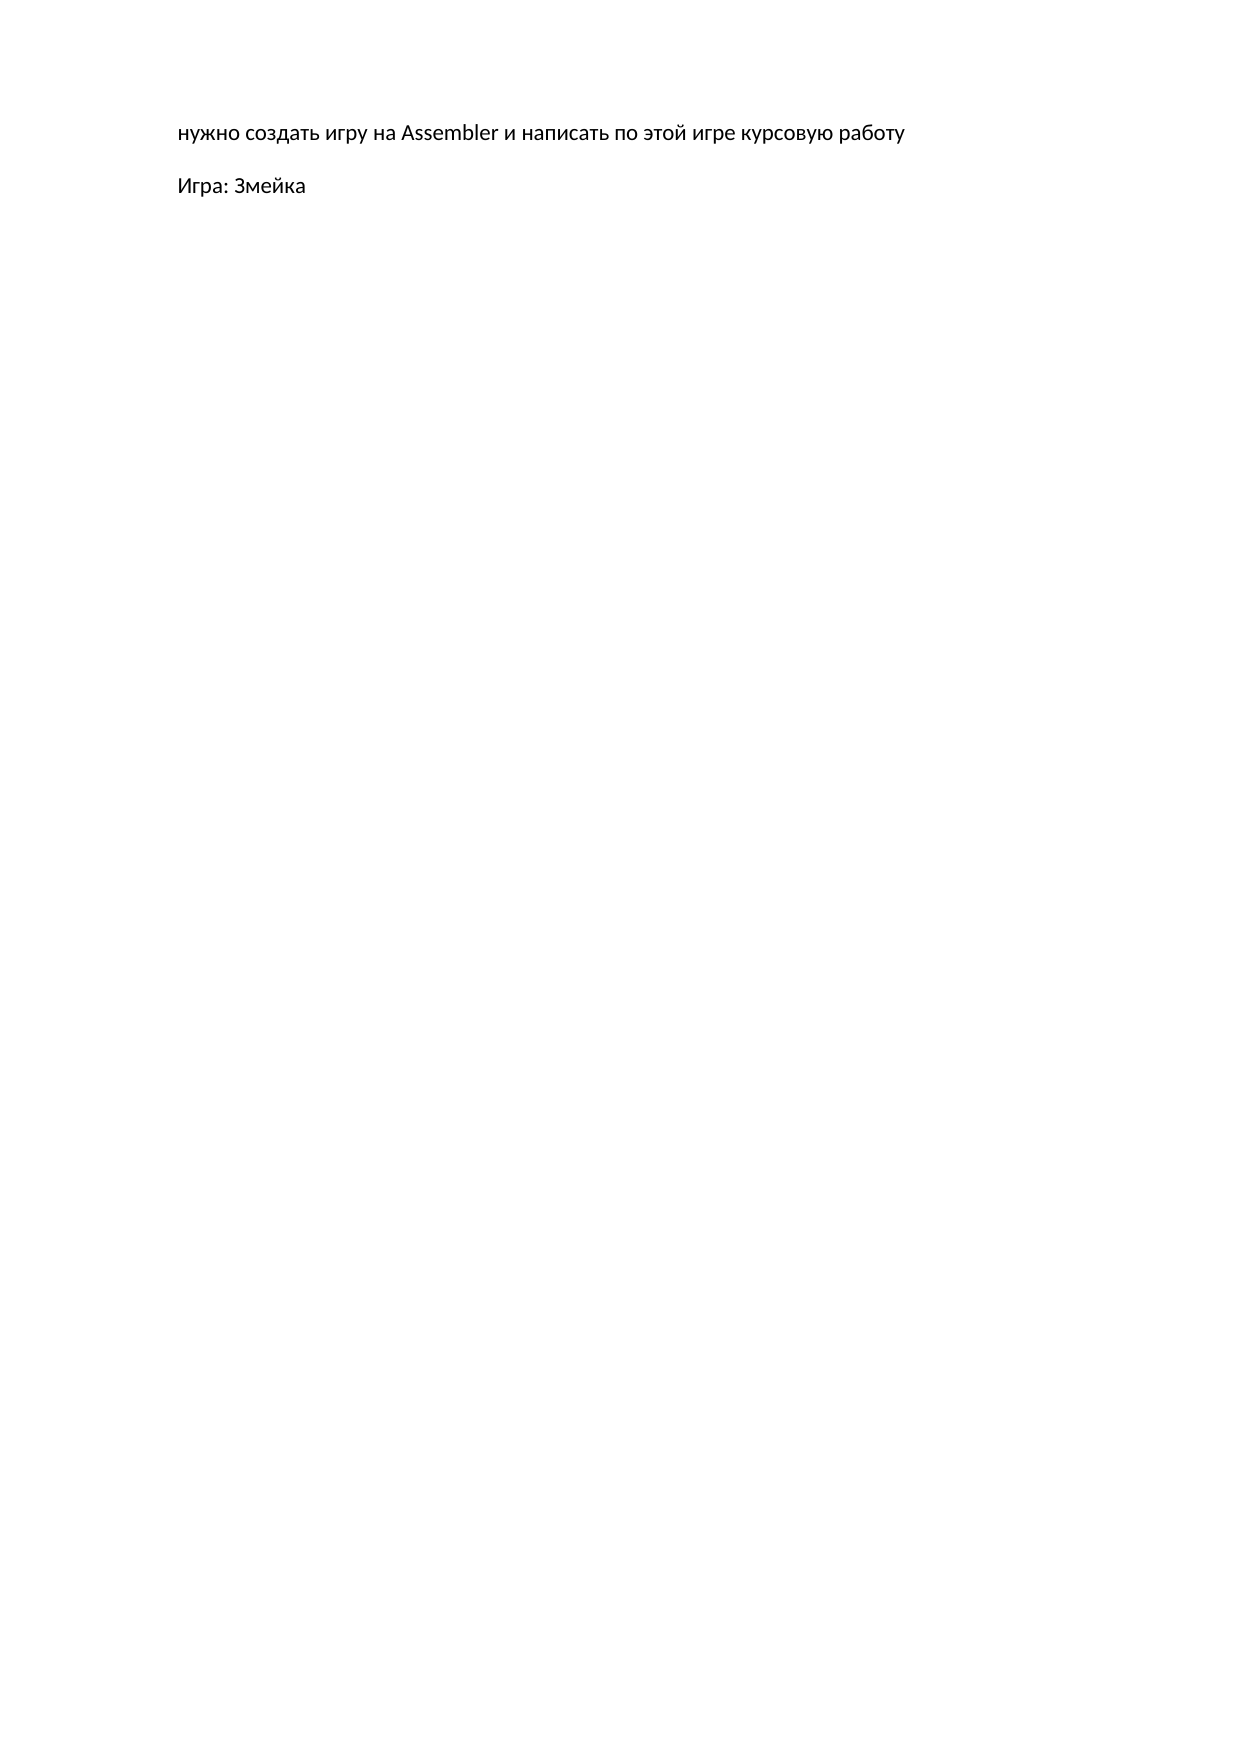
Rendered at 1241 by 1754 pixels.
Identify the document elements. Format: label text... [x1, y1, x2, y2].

text нужно создать игру на Assembler и написать по этой игре курсовую работу [177, 118, 1152, 146]
text Игра: Змейка [177, 171, 1152, 199]
